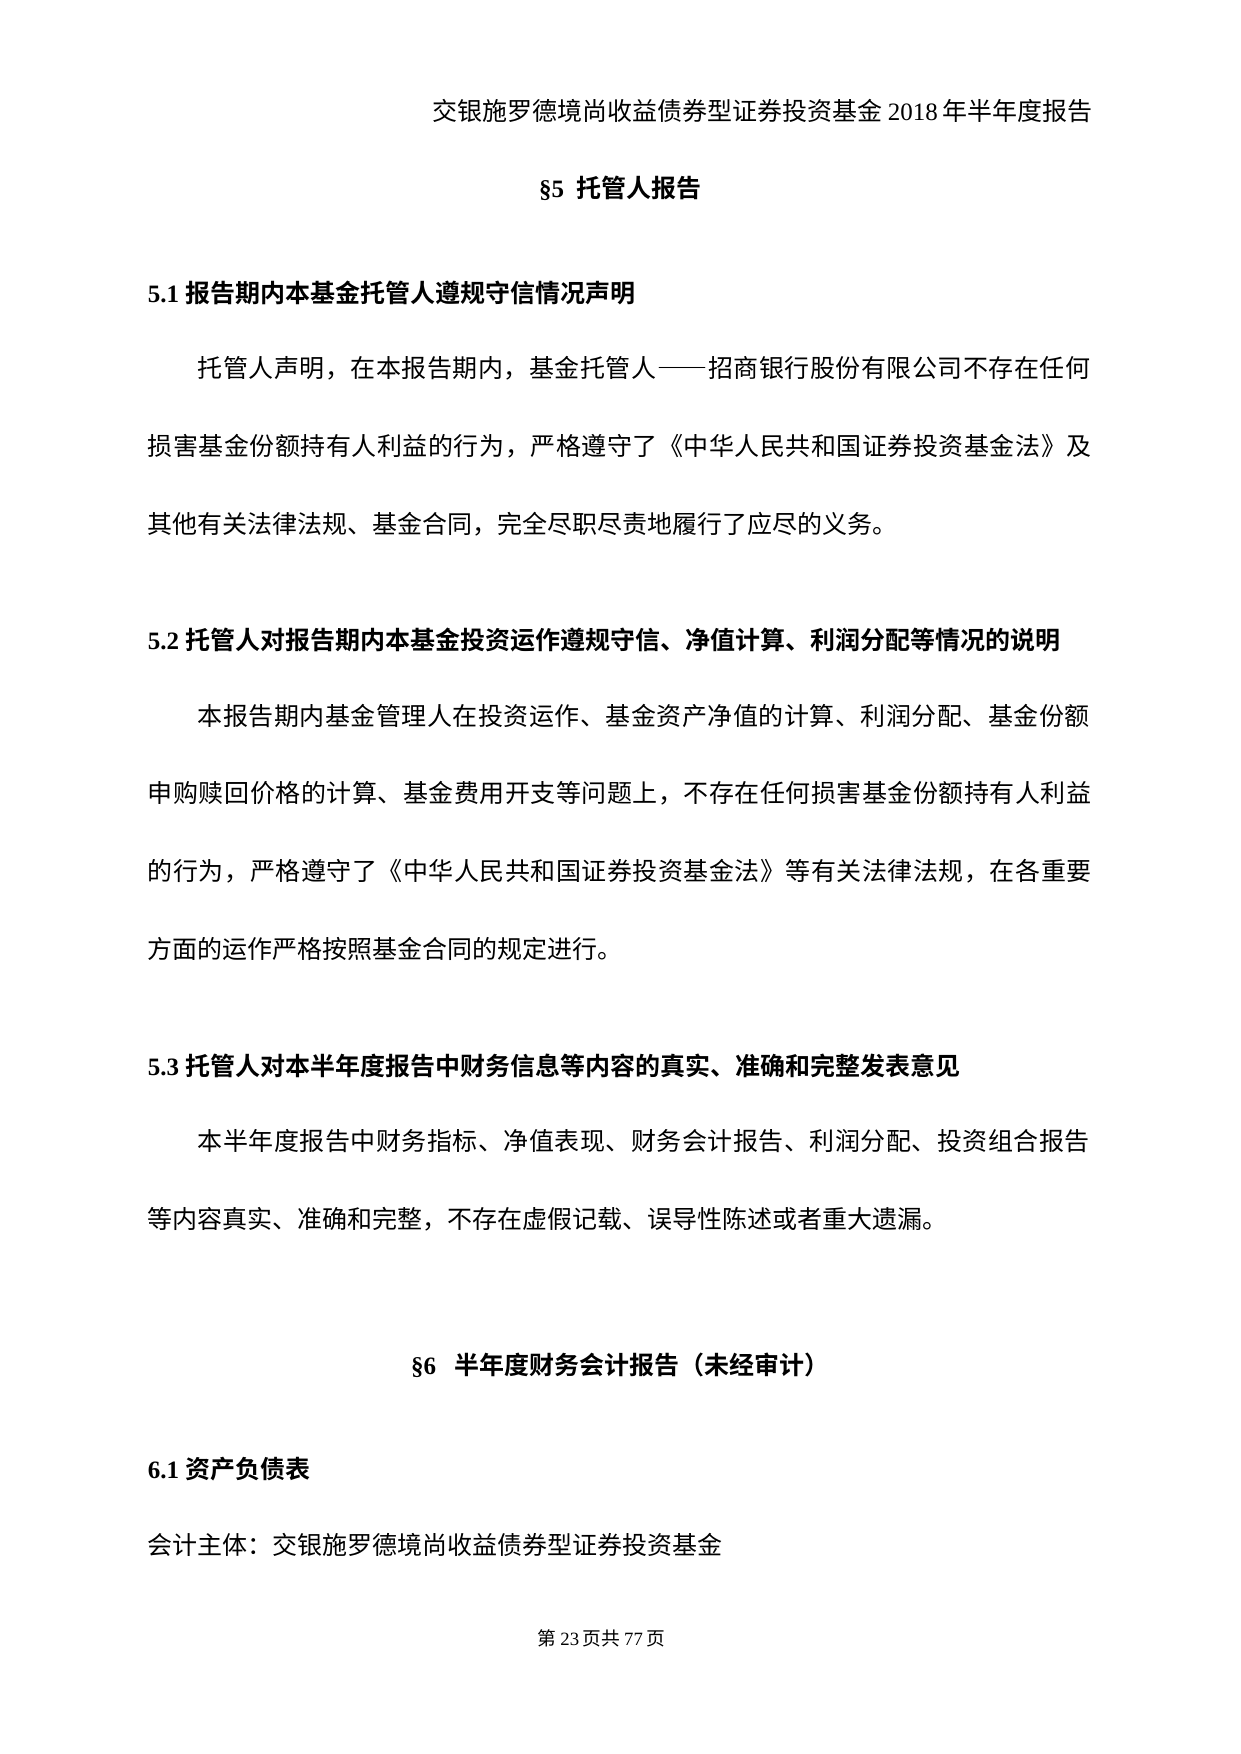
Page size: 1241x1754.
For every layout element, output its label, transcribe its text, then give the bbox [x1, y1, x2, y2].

subtitle 5.3 托管人对本半年度报告中财务信息等内容的真实、准确和完整发表意见 [148, 1032, 1092, 1097]
subtitle §6 半年度财务会计报告（未经审计） [148, 1331, 1092, 1396]
text 本半年度报告中财务指标、净值表现、财务会计报告、利润分配、投资组合报告等内容真实、准确和完整，不存在虚假记载、误导性陈述或者重大遗漏。 [148, 1107, 1092, 1250]
text 本报告期内基金管理人在投资运作、基金资产净值的计算、利润分配、基金份额申购赎回价格的计算、基金费用开支等问题上，不存在任何损害基金份额持有人利益的行为，严格遵守了《中华人民共和国证券投资基金法》等有关法律法规，在各重要方面的运作严格按照基金合同的规定进行。 [148, 682, 1092, 980]
subtitle §5 托管人报告 [148, 154, 1092, 219]
subtitle 6.1 资产负债表 [148, 1436, 1092, 1501]
subtitle 5.1 报告期内本基金托管人遵规守信情况声明 [148, 259, 1092, 324]
text 托管人声明，在本报告期内，基金托管人——招商银行股份有限公司不存在任何损害基金份额持有人利益的行为，严格遵守了《中华人民共和国证券投资基金法》及其他有关法律法规、基金合同，完全尽职尽责地履行了应尽的义务。 [148, 334, 1092, 555]
text 会计主体：交银施罗德境尚收益债券型证券投资基金 [148, 1511, 1092, 1576]
subtitle 5.2 托管人对报告期内本基金投资运作遵规守信、净值计算、利润分配等情况的说明 [148, 606, 1092, 671]
